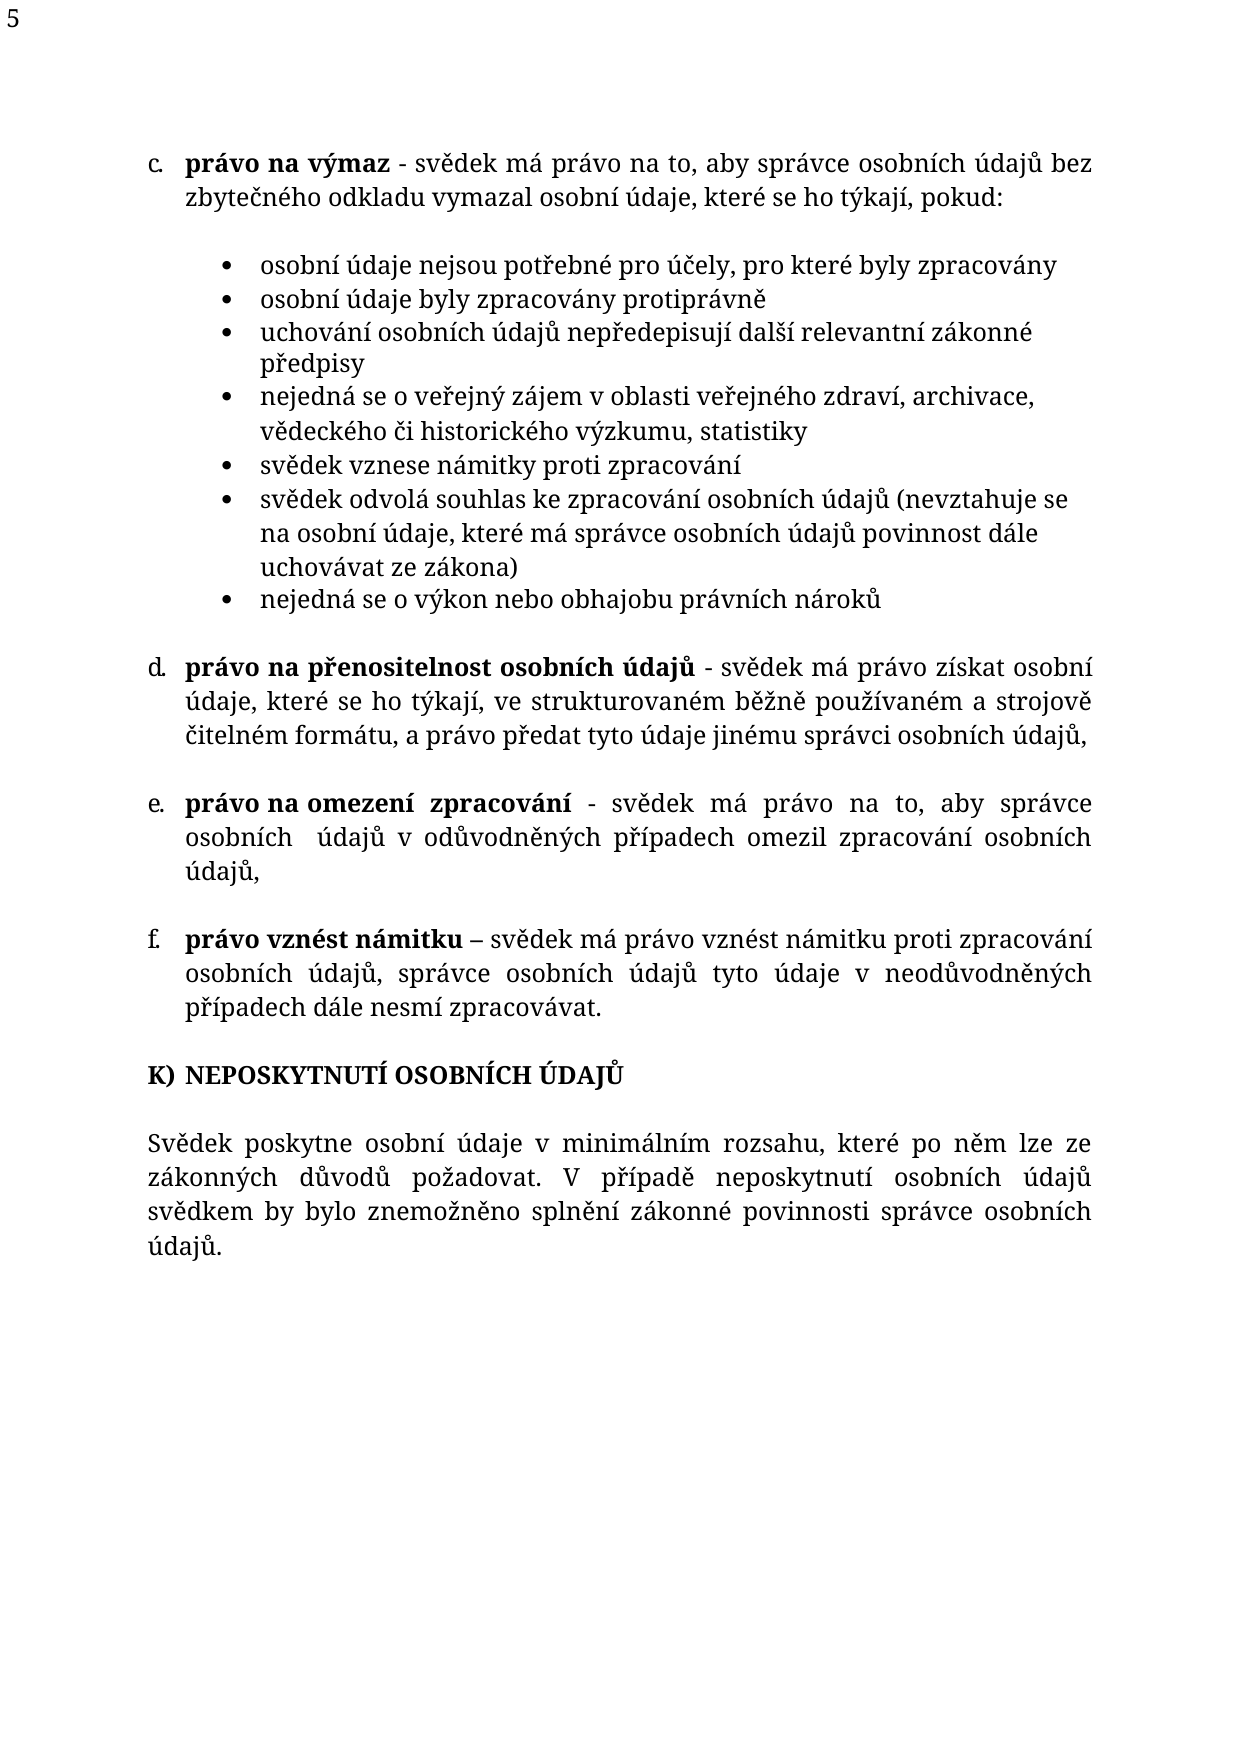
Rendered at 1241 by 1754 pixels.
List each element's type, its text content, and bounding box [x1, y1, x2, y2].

list právo na výmaz - svědek má právo na to, aby správce osobních údajů bez zbytečného odkladu vymazal osobní údaje, které se ho týkají, pokud: [147, 146, 1093, 214]
list osobní údaje byly zpracovány protiprávně [222, 282, 1105, 316]
list svědek odvolá souhlas ke zpracování osobních údajů (nevztahuje se na osobní údaje, které má správce osobních údajů povinnost dále uchovávat ze zákona) [222, 481, 1093, 583]
list uchování osobních údajů nepředepisují další relevantní zákonné předpisy [222, 316, 1105, 379]
list svědek vznese námitky proti zpracování [222, 447, 1105, 481]
list osobní údaje nejsou potřebné pro účely, pro které byly zpracovány [222, 248, 1105, 282]
list právo na přenositelnost osobních údajů - svědek má právo získat osobní údaje, které se ho týkají, ve strukturovaném běžně používaném a strojově čitelném formátu, a právo předat tyto údaje jinému správci osobních údajů, [147, 649, 1093, 751]
list právo vznést námitku – svědek má právo vznést námitku proti zpracování osobních údajů, správce osobních údajů tyto údaje v neodůvodněných případech dále nesmí zpracovávat. [147, 922, 1093, 1024]
list nejedná se o veřejný zájem v oblasti veřejného zdraví, archivace, vědeckého či historického výzkumu, statistiky [222, 379, 1092, 447]
text Svědek poskytne osobní údaje v minimálním rozsahu, které po něm lze ze zákonných důvodů požadovat. V případě neposkytnutí osobních údajů svědkem by bylo znemožněno splnění zákonné povinnosti správce osobních údajů. [147, 1126, 1093, 1262]
subtitle NEPOSKYTNUTÍ OSOBNÍCH ÚDAJŮ [147, 1058, 1105, 1092]
list právo na omezení zpracování - svědek má právo na to, aby správce osobních údajů v odůvodněných případech omezil zpracování osobních údajů, [147, 786, 1093, 888]
list nejedná se o výkon nebo obhajobu právních nároků [222, 583, 1105, 615]
